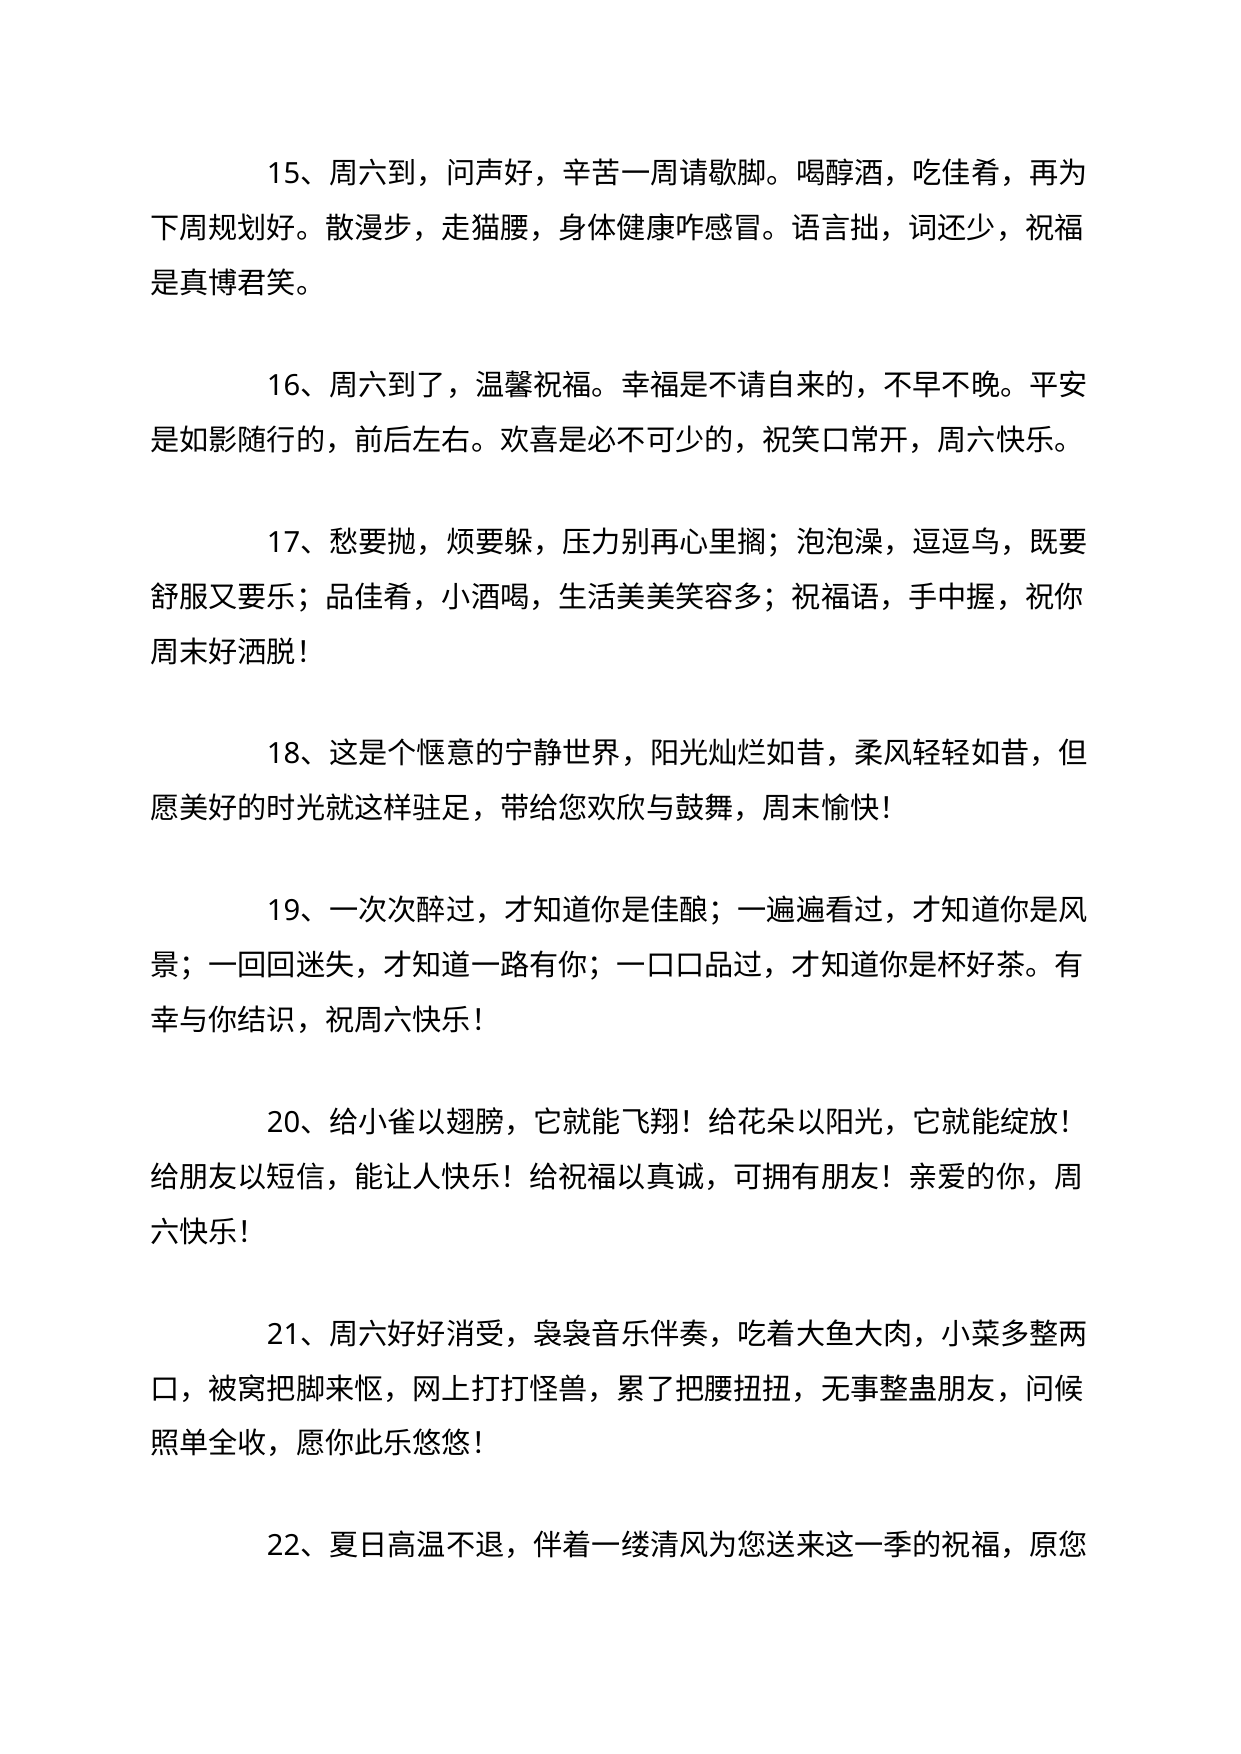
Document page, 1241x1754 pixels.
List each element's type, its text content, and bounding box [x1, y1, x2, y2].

text 18、这是个惬意的宁静世界，阳光灿烂如昔，柔风轻轻如昔，但愿美好的时光就这样驻足，带给您欢欣与鼓舞，周末愉快！ [150, 730, 1090, 827]
text 21、周六好好消受，袅袅音乐伴奏，吃着大鱼大肉，小菜多整两口，被窝把脚来怄，网上打打怪兽，累了把腰扭扭，无事整蛊朋友，问候照单全收，愿你此乐悠悠！ [150, 1310, 1090, 1462]
text 19、一次次醉过，才知道你是佳酿；一遍遍看过，才知道你是风景；一回回迷失，才知道一路有你；一口口品过，才知道你是杯好茶。有幸与你结识，祝周六快乐！ [150, 887, 1090, 1039]
text 16、周六到了，温馨祝福。幸福是不请自来的，不早不晚。平安是如影随行的，前后左右。欢喜是必不可少的，祝笑口常开，周六快乐。 [150, 362, 1090, 459]
text 17、愁要抛，烦要躲，压力别再心里搁；泡泡澡，逗逗鸟，既要舒服又要乐；品佳肴，小酒喝，生活美美笑容多；祝福语，手中握，祝你周末好洒脱！ [150, 518, 1090, 671]
text 15、周六到，问声好，辛苦一周请歇脚。喝醇酒，吃佳肴，再为下周规划好。散漫步，走猫腰，身体健康咋感冒。语言拙，词还少，祝福是真博君笑。 [150, 150, 1090, 302]
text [150, 1522, 1090, 1564]
text 20、给小雀以翅膀，它就能飞翔！给花朵以阳光，它就能绽放！给朋友以短信，能让人快乐！给祝福以真诚，可拥有朋友！亲爱的你，周六快乐！ [150, 1098, 1090, 1251]
